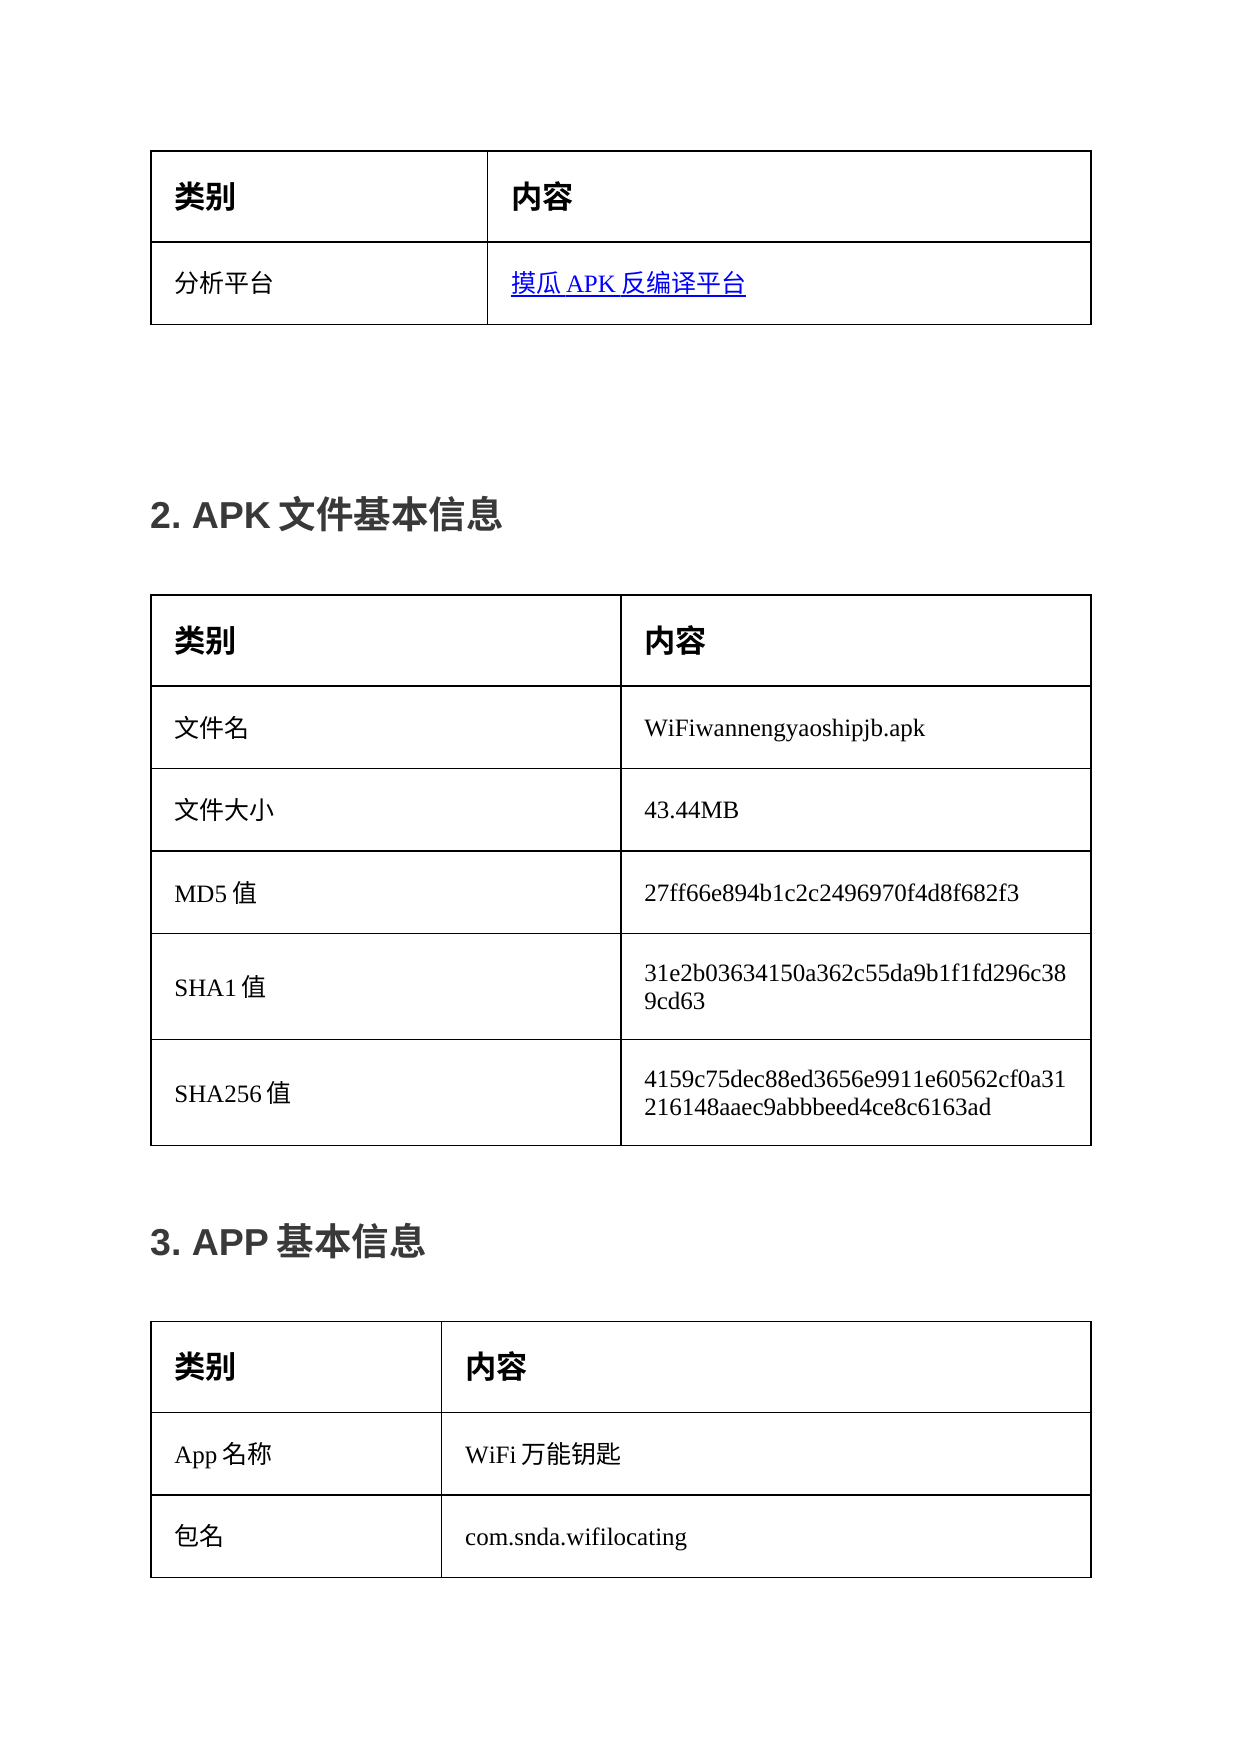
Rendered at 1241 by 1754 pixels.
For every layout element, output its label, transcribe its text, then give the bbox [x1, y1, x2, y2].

table_cell App名称 [152, 1413, 441, 1494]
table_cell 摸瓜APK反编译平台 [488, 243, 1090, 323]
table_cell MD5值 [152, 852, 620, 933]
table_cell 43.44MB [622, 769, 1090, 850]
table_cell 27ff66e894b1c2c2496970f4d8f682f3 [622, 852, 1090, 933]
table_header 内容 [622, 596, 1090, 685]
subtitle 2. APK文件基本信息 [150, 488, 1090, 539]
subtitle 3. APP基本信息 [150, 1215, 1090, 1266]
table_cell WiFiwannengyaoshipjb.apk [622, 687, 1090, 768]
table_cell 文件大小 [152, 769, 620, 850]
table_cell 4159c75dec88ed3656e9911e60562cf0a31216148aaec9abbbeed4ce8c6163ad [622, 1040, 1090, 1144]
table_cell SHA256值 [152, 1040, 620, 1144]
table_cell 31e2b03634150a362c55da9b1f1fd296c389cd63 [622, 934, 1090, 1039]
table_header 类别 [152, 1322, 441, 1412]
table_cell 文件名 [152, 687, 620, 768]
table_cell 分析平台 [152, 243, 487, 323]
table_header 内容 [488, 152, 1090, 241]
table_cell SHA1值 [152, 934, 620, 1039]
table_cell com.snda.wifilocating [442, 1496, 1090, 1577]
table_cell 包名 [152, 1496, 441, 1577]
table_header 类别 [152, 152, 487, 241]
table_cell WiFi万能钥匙 [442, 1413, 1090, 1494]
table_header 类别 [152, 596, 620, 685]
table_header 内容 [442, 1322, 1090, 1412]
